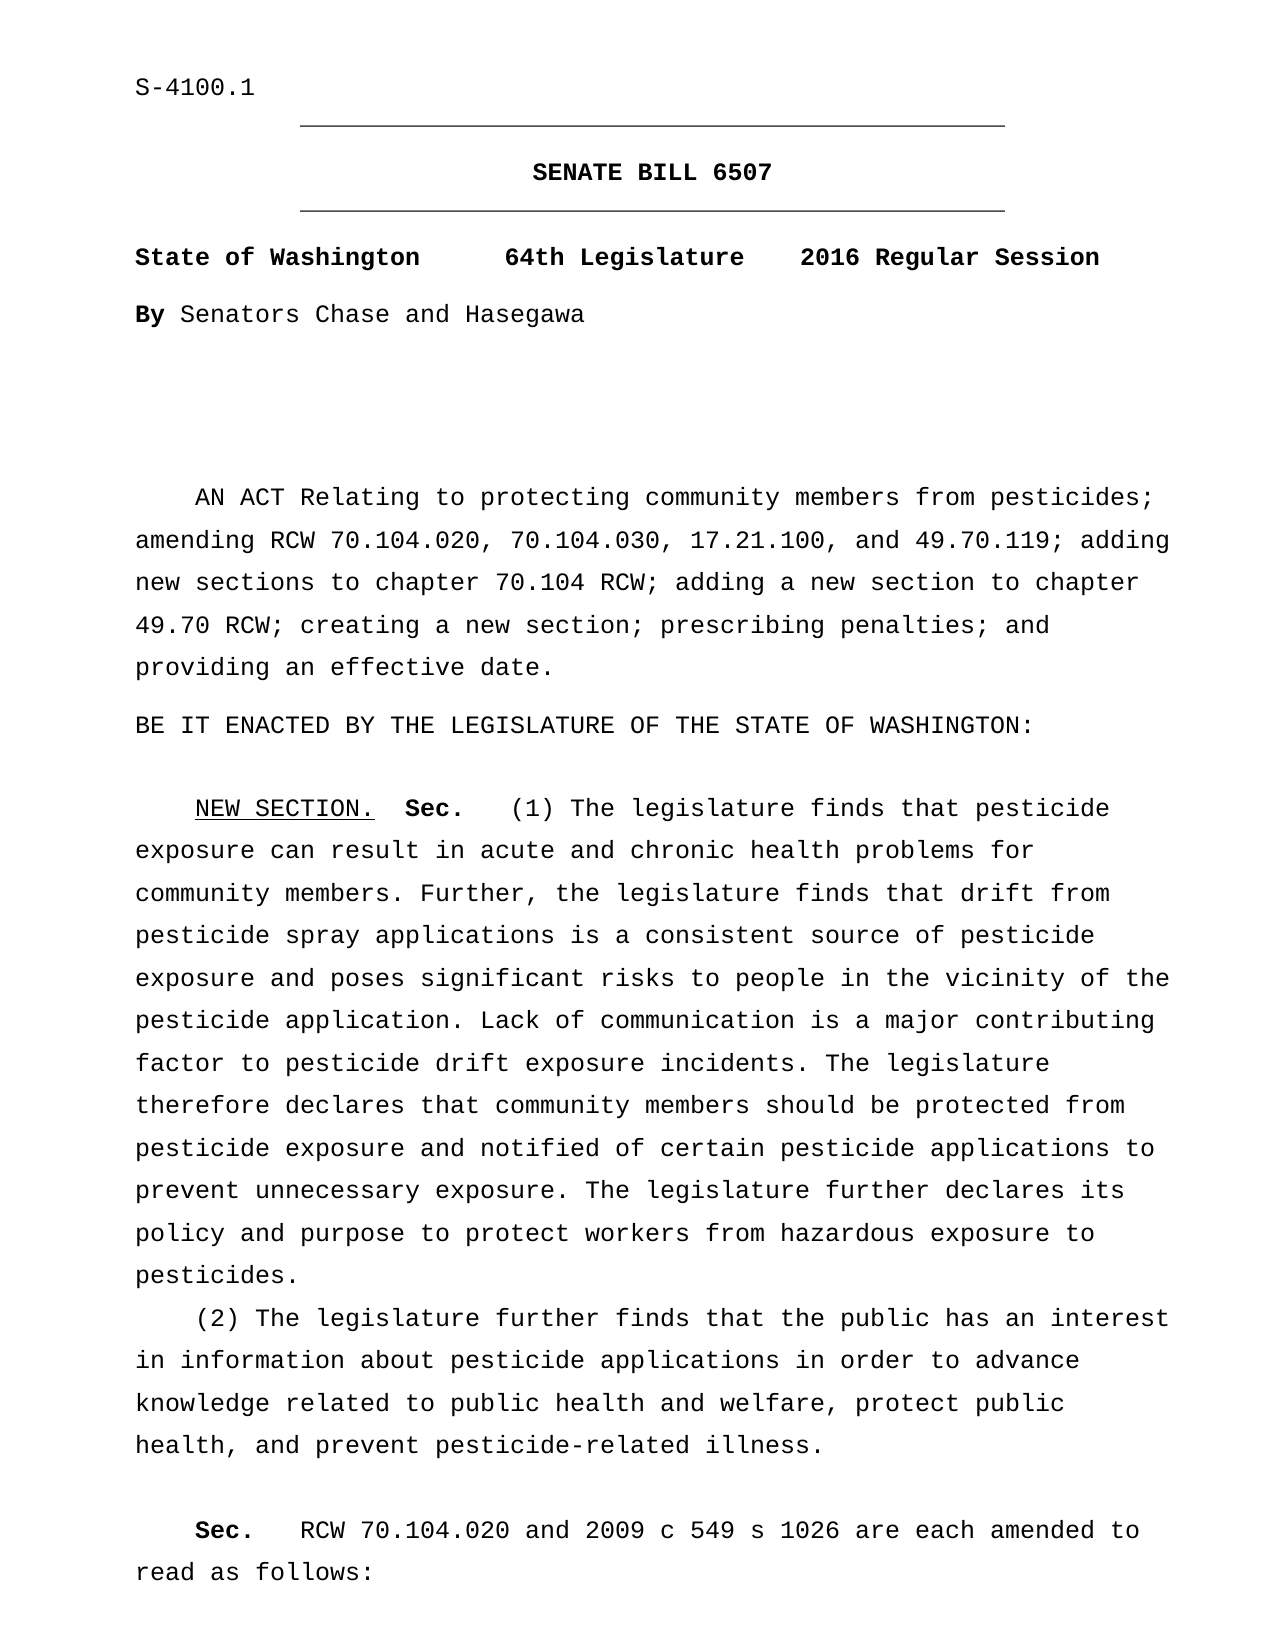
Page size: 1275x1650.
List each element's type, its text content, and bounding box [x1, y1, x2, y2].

text _______________________________________________ [135, 188, 1170, 217]
text (2) The legislature further finds that the public has an interest in information about pesticide applications in order to advance knowledge related to public health and welfare, protect public health, and prevent pesticide-related illness. [135, 1292, 1170, 1462]
text Sec. RCW 70.104.020 and 2009 c 549 s 1026 are each amended to read as follows: [135, 1504, 1170, 1589]
text By Senators Chase and Hasegawa [135, 302, 1170, 330]
text SENATE BILL 6507 [135, 160, 1170, 188]
text AN ACT Relating to protecting community members from pesticides; amending RCW 70.104.020, 70.104.030, 17.21.100, and 49.70.119; adding new sections to chapter 70.104 RCW; adding a new section to chapter 49.70 RCW; creating a new section; prescribing penalties; and providing an effective date. [135, 472, 1170, 684]
text BE IT ENACTED BY THE LEGISLATURE OF THE STATE OF WASHINGTON: [135, 712, 1170, 741]
text State of Washington 64th Legislature 2016 Regular Session [135, 245, 1170, 273]
text _______________________________________________ [135, 103, 1170, 132]
text NEW SECTION. Sec. (1) The legislature finds that pesticide exposure can result in acute and chronic health problems for community members. Further, the legislature finds that drift from pesticide spray applications is a consistent source of pesticide exposure and poses significant risks to people in the vicinity of the pesticide application. Lack of communication is a major contributing factor to pesticide drift exposure incidents. The legislature therefore declares that community members should be protected from pesticide exposure and notified of certain pesticide applications to prevent unnecessary exposure. The legislature further declares its policy and purpose to protect workers from hazardous exposure to pesticides. [135, 782, 1170, 1292]
text S-4100.1 [135, 75, 1170, 103]
